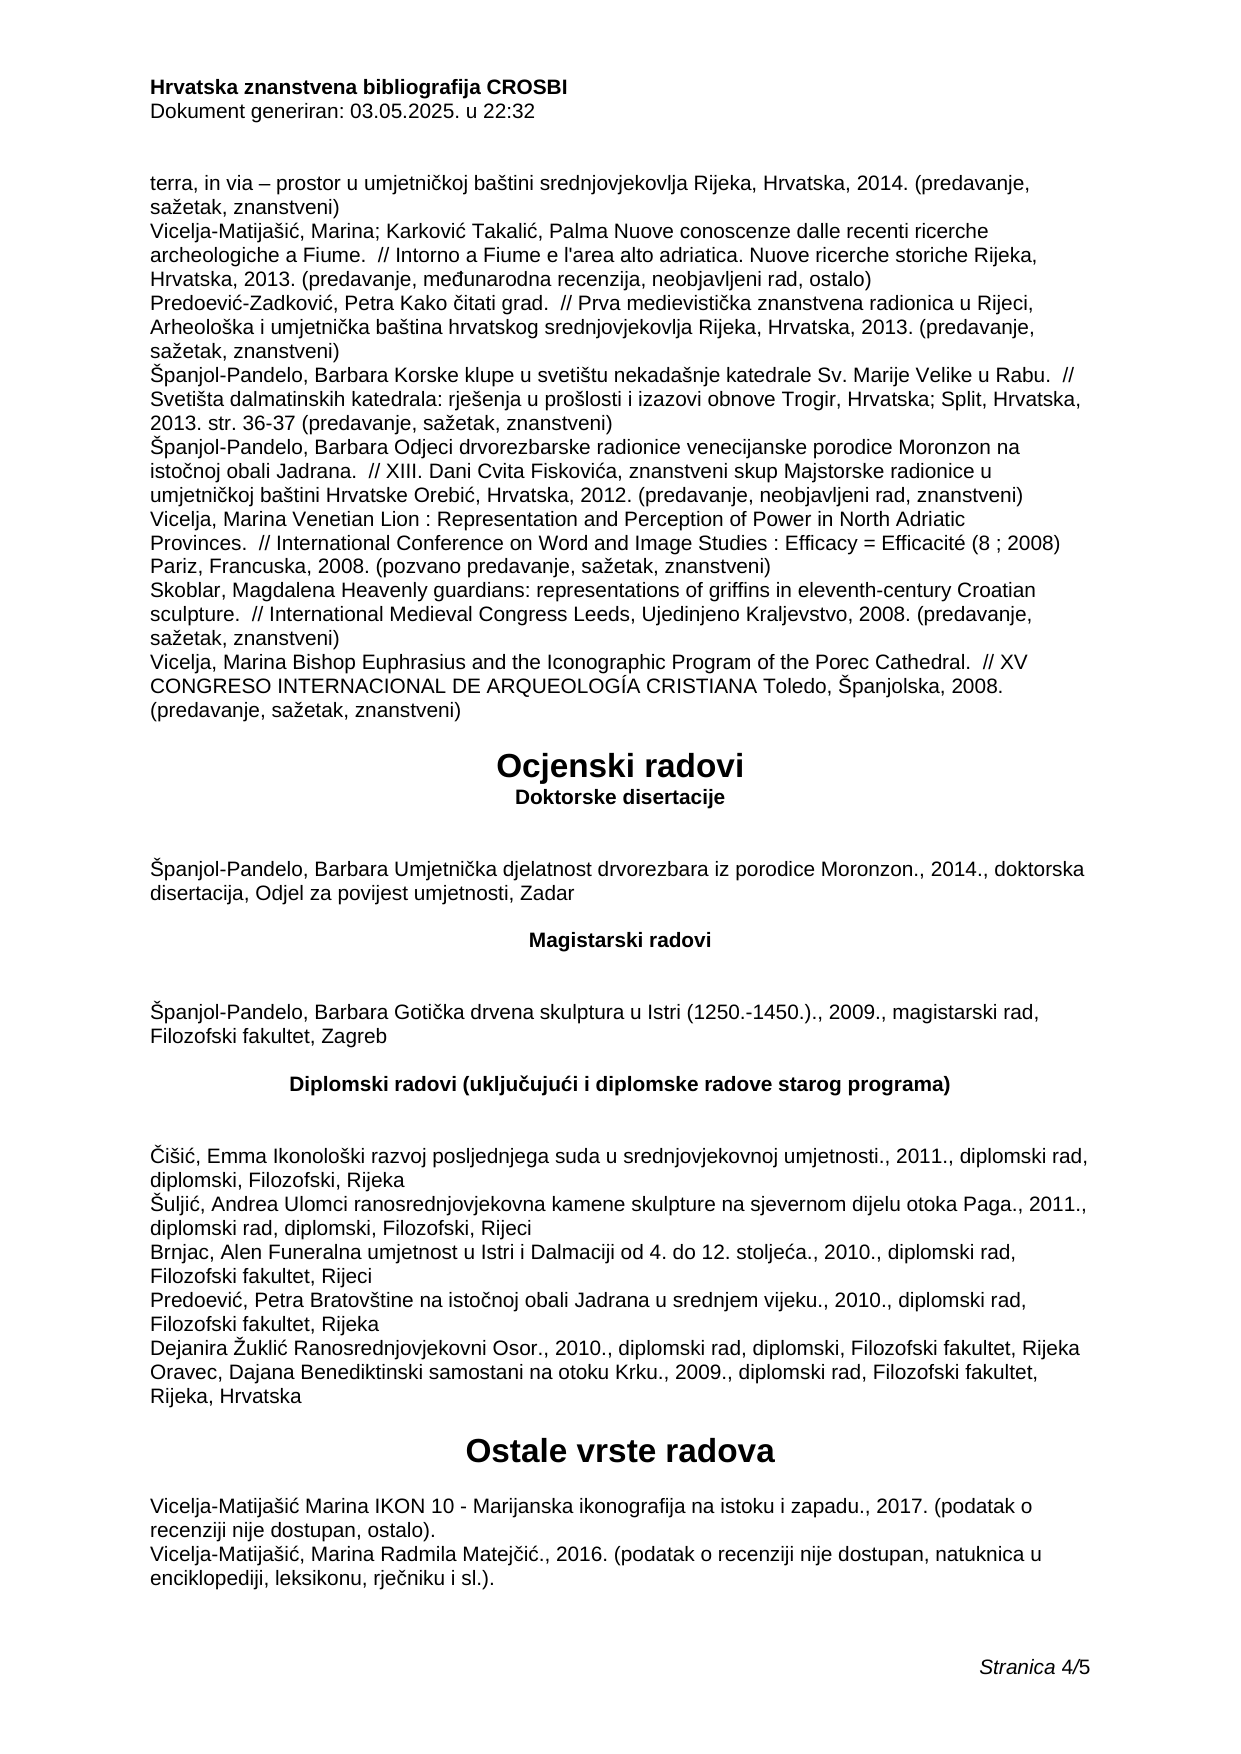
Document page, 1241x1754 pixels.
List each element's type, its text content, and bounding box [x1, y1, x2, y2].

text Skoblar, Magdalena [150, 578, 1090, 650]
text Vicelja-Matijašić, Marina; Karković Takalić, Palma [150, 219, 1090, 291]
text Predoević, Petra [150, 1288, 1090, 1336]
text Vicelja-Matijašić Marina [150, 1494, 1090, 1542]
subtitle Ocjenski radovi [150, 746, 1090, 784]
text Predoević-Zadković, Petra [150, 291, 1090, 363]
subtitle Diplomski radovi (uključujući i diplomske radove starog programa) [150, 1072, 1090, 1096]
text Španjol-Pandelo, Barbara [150, 1000, 1090, 1048]
text Španjol-Pandelo, Barbara [150, 856, 1090, 904]
text Vicelja, Marina [150, 506, 1090, 578]
text Šuljić, Andrea [150, 1192, 1090, 1240]
text Brnjac, Alen [150, 1240, 1090, 1288]
text Španjol-Pandelo, Barbara [150, 434, 1090, 506]
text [150, 171, 1090, 219]
text Vicelja, Marina [150, 650, 1090, 722]
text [150, 1542, 1090, 1589]
text Čišić, Emma [150, 1144, 1090, 1192]
subtitle Ostale vrste radova [150, 1431, 1090, 1470]
text Oravec, Dajana [150, 1359, 1090, 1407]
subtitle Magistarski radovi [150, 928, 1090, 952]
subtitle Doktorske disertacije [150, 784, 1090, 808]
text Španjol-Pandelo, Barbara [150, 363, 1090, 434]
text Dejanira Žuklić [150, 1336, 1090, 1359]
